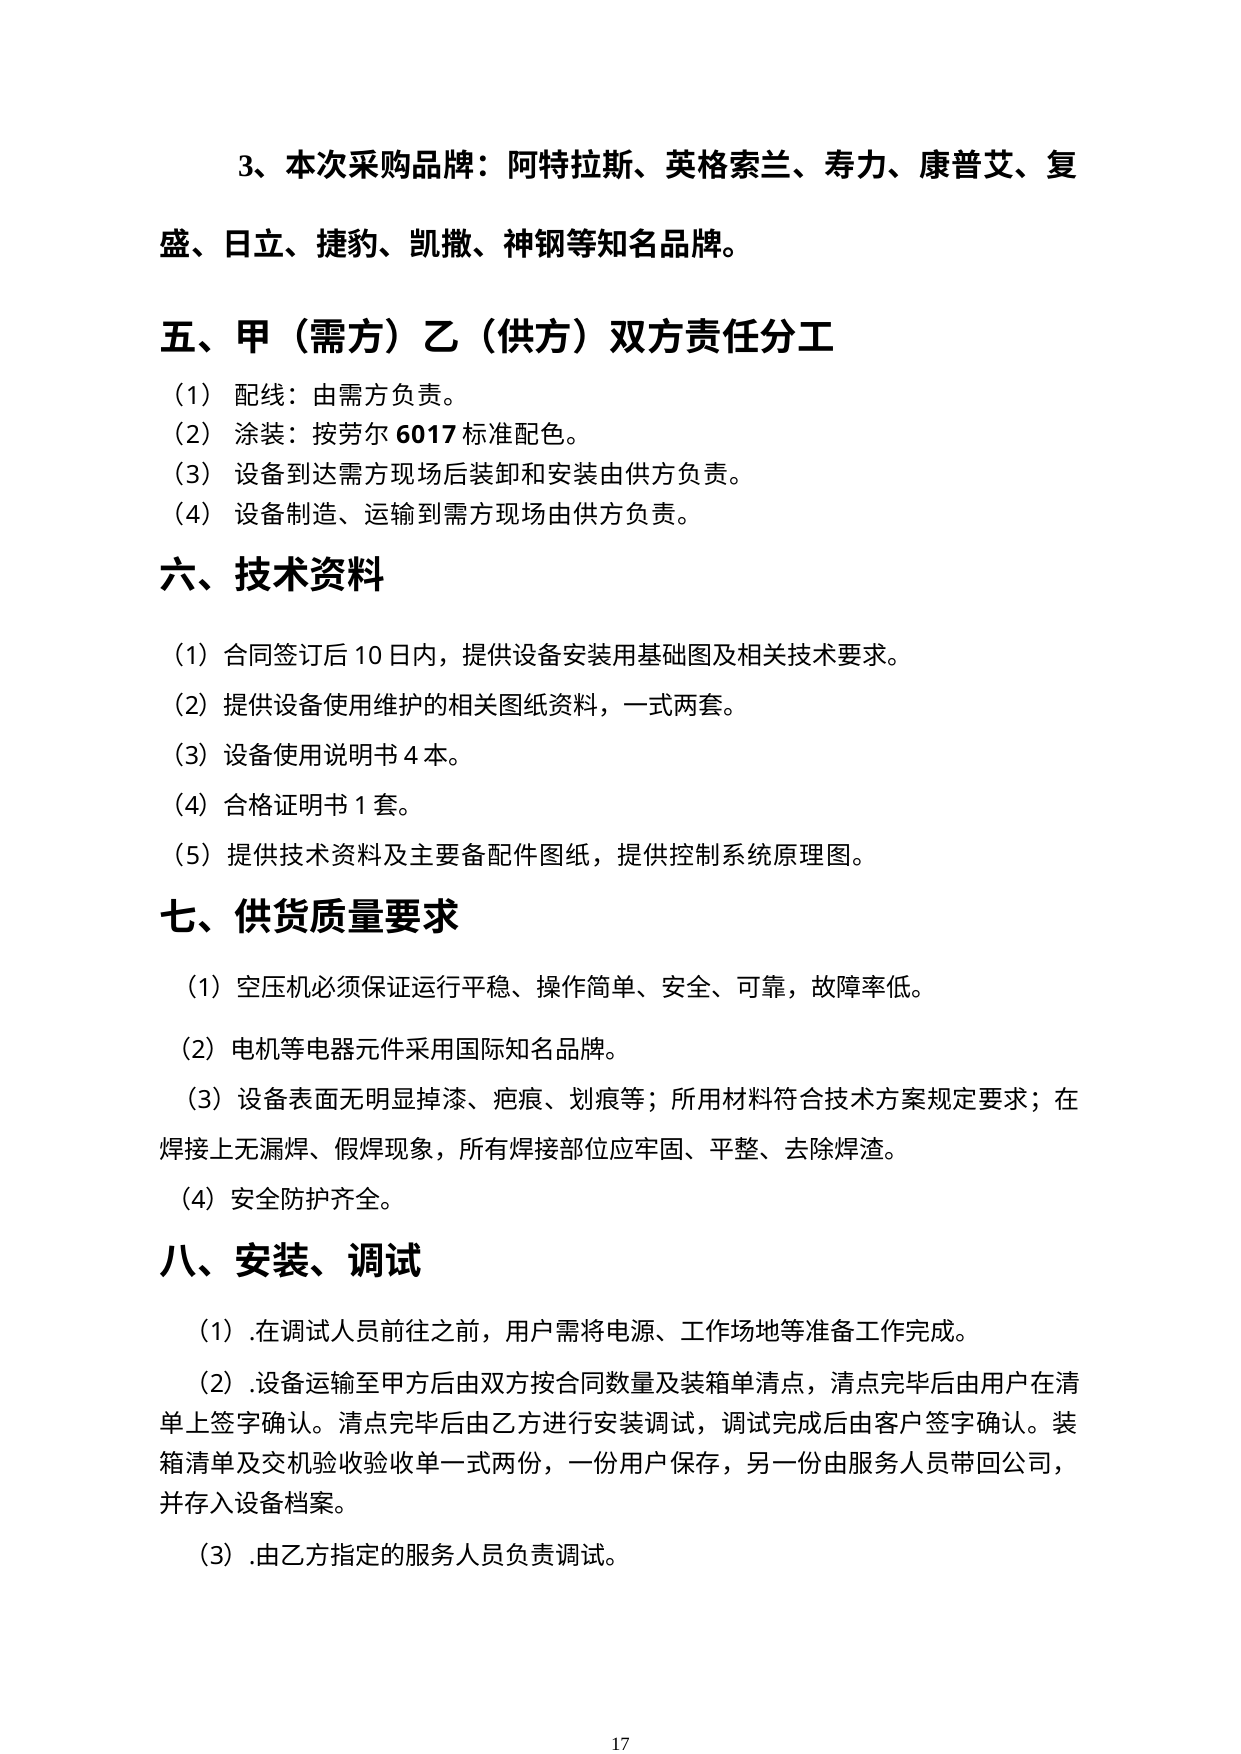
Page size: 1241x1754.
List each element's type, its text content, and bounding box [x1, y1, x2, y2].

text （3）.由乙方指定的服务人员负责调试。 [159, 1533, 1081, 1573]
list 配线：由需方负责。 [159, 373, 1081, 413]
text （3）设备表面无明显掉漆、疤痕、划痕等；所用材料符合技术方案规定要求；在焊接上无漏焊、假焊现象，所有焊接部位应牢固、平整、去除焊渣。 [159, 1068, 1081, 1168]
text （4）合格证明书1套。 [159, 774, 1081, 824]
list 设备制造、运输到需方现场由供方负责。 [159, 493, 1081, 532]
text （3）设备使用说明书4本。 [159, 724, 1081, 774]
text （4）安全防护齐全。 [159, 1168, 1081, 1218]
text （1）空压机必须保证运行平稳、操作简单、安全、可靠，故障率低。 [159, 966, 1081, 1006]
text 七、供货质量要求 [159, 874, 1081, 953]
list 设备到达需方现场后装卸和安装由供方负责。 [159, 453, 1081, 493]
text （2）.设备运输至甲方后由双方按合同数量及装箱单清点，清点完毕后由用户在清单上签字确认。清点完毕后由乙方进行安装调试，调试完成后由客户签字确认。装箱清单及交机验收验收单一式两份，一份用户保存，另一份由服务人员带回公司，并存入设备档案。 [159, 1362, 1081, 1521]
text （1）合同签订后10日内，提供设备安装用基础图及相关技术要求。 [159, 624, 1081, 674]
text （2）提供设备使用维护的相关图纸资料，一式两套。 [159, 674, 1081, 724]
text 八、安装、调试 [159, 1218, 1081, 1298]
text （5）提供技术资料及主要备配件图纸，提供控制系统原理图。 [159, 824, 1081, 874]
list 涂装：按劳尔6017标准配色。 [159, 413, 1081, 453]
list 本次采购品牌：阿特拉斯、英格索兰、寿力、康普艾、复盛、日立、捷豹、凯撒、神钢等知名品牌。 [159, 123, 1081, 282]
text （2）电机等电器元件采用国际知名品牌。 [159, 1018, 1081, 1068]
text 五、甲（需方）乙（供方）双方责任分工 [159, 294, 1081, 373]
text （1）.在调试人员前往之前，用户需将电源、工作场地等准备工作完成。 [159, 1310, 1081, 1350]
text 六、技术资料 [159, 532, 1081, 612]
